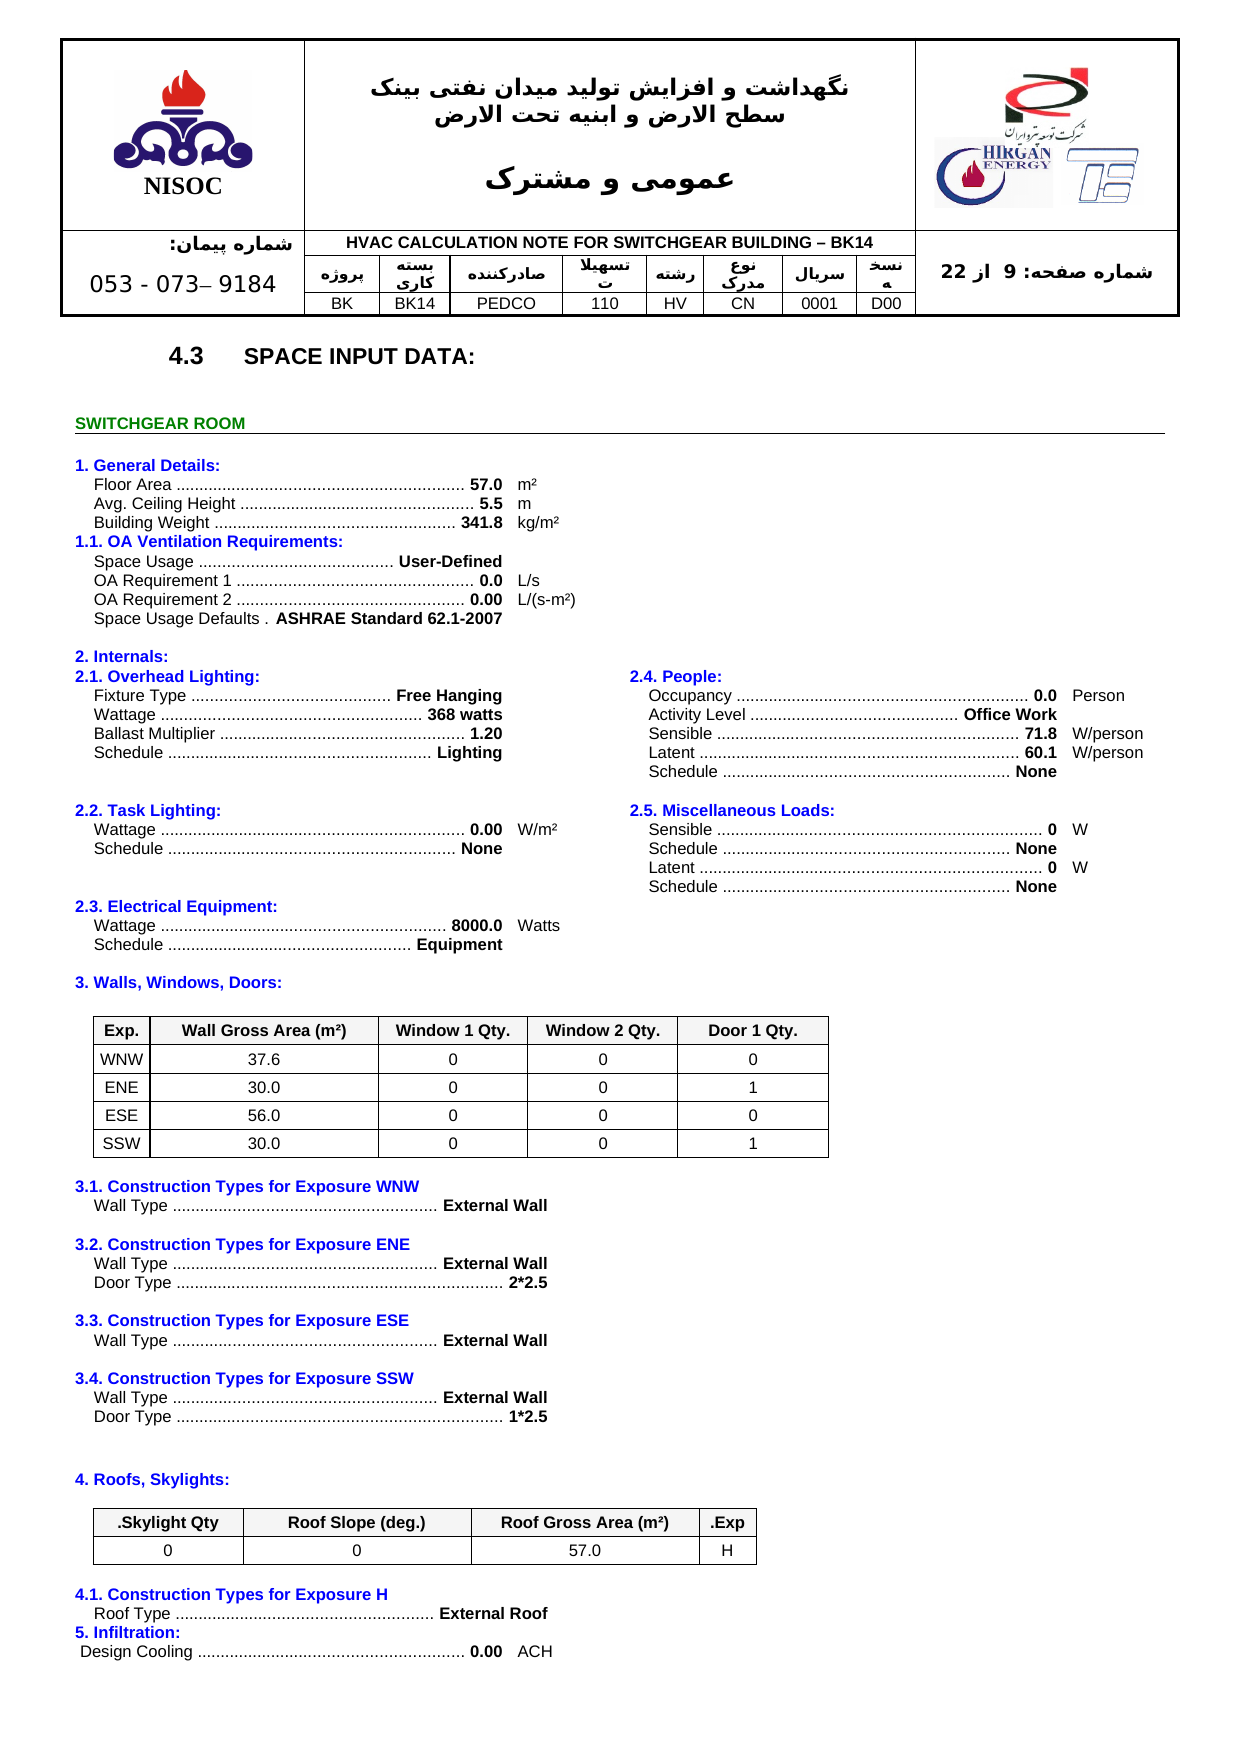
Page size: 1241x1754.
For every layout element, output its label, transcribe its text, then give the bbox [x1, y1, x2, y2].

text Floor Area 57.0 m² [75, 475, 1165, 494]
text 4.1. Construction Types for Exposure H [75, 1584, 1165, 1603]
table_cell 0 [528, 1045, 677, 1072]
text 3.2. Construction Types for Exposure ENE [75, 1234, 1165, 1254]
text Building Weight 341.8 kg/m² [75, 513, 1165, 532]
text 1.1. OA Ventilation Requirements: [75, 532, 1165, 551]
text 2. Internals: [75, 647, 1165, 666]
text Wall Type External Wall [75, 1254, 1165, 1273]
text 2.5. Miscellaneous Loads: [629, 801, 1165, 820]
text Roof Type External Roof [75, 1603, 1165, 1623]
text Wall Type External Wall [75, 1388, 1165, 1407]
table_cell ENE [94, 1074, 149, 1101]
table_header Window 1 Qty. [379, 1017, 527, 1044]
text SWITCHGEAR ROOM [75, 413, 1165, 433]
table_cell 0 [528, 1130, 677, 1157]
table_cell 30.0 [151, 1074, 378, 1101]
text Avg. Ceiling Height 5.5 m [75, 494, 1165, 513]
text Ballast Multiplier 1.20 [75, 724, 611, 743]
table_cell ESE [94, 1102, 149, 1129]
table_cell 1 [678, 1074, 828, 1101]
table_cell 0 [94, 1537, 243, 1564]
text 5. Infiltration: [75, 1623, 1165, 1642]
table_cell 0 [379, 1074, 527, 1101]
table_header Roof Slope (deg.) [244, 1509, 471, 1536]
table_cell 0 [244, 1537, 471, 1564]
text Wall Type External Wall [75, 1196, 1165, 1215]
text Wall Type External Wall [75, 1330, 1165, 1349]
text Latent 60.1 W/person [629, 743, 1165, 762]
text Schedule Lighting [75, 743, 611, 762]
text 4. Roofs, Skylights: [75, 1469, 1165, 1489]
text Wattage 8000.0 Watts [75, 916, 1165, 935]
text Door Type 2*2.5 [75, 1273, 1165, 1292]
text Latent 0 W [629, 858, 1165, 877]
text Door Type 1*2.5 [75, 1407, 1165, 1426]
table_cell 56.0 [151, 1102, 378, 1129]
text 2.1. Overhead Lighting: [75, 666, 611, 686]
text Design Cooling 0.00 ACH [75, 1642, 1165, 1661]
text Activity Level Office Work [629, 705, 1165, 724]
table_cell 0 [528, 1074, 677, 1101]
table_cell 0 [678, 1045, 828, 1072]
table_header Door 1 Qty. [678, 1017, 828, 1044]
text 3.1. Construction Types for Exposure WNW [75, 1177, 1165, 1196]
text 2.4. People: [629, 666, 1165, 686]
table_header Skylight Qty. [94, 1509, 243, 1536]
text Wattage 368 watts [75, 705, 611, 724]
text Wattage 0.00 W/m² [75, 820, 611, 839]
table_cell 0 [678, 1102, 828, 1129]
table_cell 0 [379, 1130, 527, 1157]
table_header Roof Gross Area (m²) [472, 1509, 699, 1536]
table_header Exp. [94, 1017, 149, 1044]
text Schedule None [75, 839, 611, 858]
text Schedule Equipment [75, 935, 1165, 954]
text Schedule None [629, 762, 1165, 781]
text Sensible 0 W [629, 820, 1165, 839]
table_header Wall Gross Area (m²) [151, 1017, 378, 1044]
table_cell 1 [678, 1130, 828, 1157]
text 1. General Details: [75, 456, 1165, 475]
text 3.4. Construction Types for Exposure SSW [75, 1369, 1165, 1388]
table_cell H [700, 1537, 756, 1564]
picture [934, 67, 1089, 208]
text Occupancy 0.0 Person [629, 686, 1165, 705]
table_cell 37.6 [151, 1045, 378, 1072]
text 2.3. Electrical Equipment: [75, 896, 1165, 916]
table_header Window 2 Qty. [528, 1017, 677, 1044]
table_header Exp. [700, 1509, 756, 1536]
subtitle SPACE INPUT DATA: [169, 341, 1165, 369]
text OA Requirement 1 0.0 L/s [75, 571, 1165, 590]
text 2.2. Task Lighting: [75, 801, 611, 820]
table_cell 0 [528, 1102, 677, 1129]
text Sensible 71.8 W/person [629, 724, 1165, 743]
text Schedule None [629, 839, 1165, 858]
text Fixture Type Free Hanging [75, 686, 611, 705]
text 3. Walls, Windows, Doors: [75, 973, 1165, 992]
text Space Usage Defaults ASHRAE Standard 62.1-2007 [75, 609, 1165, 628]
table_cell WNW [94, 1045, 149, 1072]
table_cell 57.0 [472, 1537, 699, 1564]
table_cell 0 [379, 1102, 527, 1129]
table_cell 0 [379, 1045, 527, 1072]
text 3.3. Construction Types for Exposure ESE [75, 1311, 1165, 1330]
text Space Usage User-Defined [75, 551, 1165, 571]
text Schedule None [629, 877, 1165, 896]
table_cell 30.0 [151, 1130, 378, 1157]
table_cell SSW [94, 1130, 149, 1157]
text OA Requirement 2 0.00 L/(s-m²) [75, 590, 1165, 609]
picture [113, 70, 253, 172]
